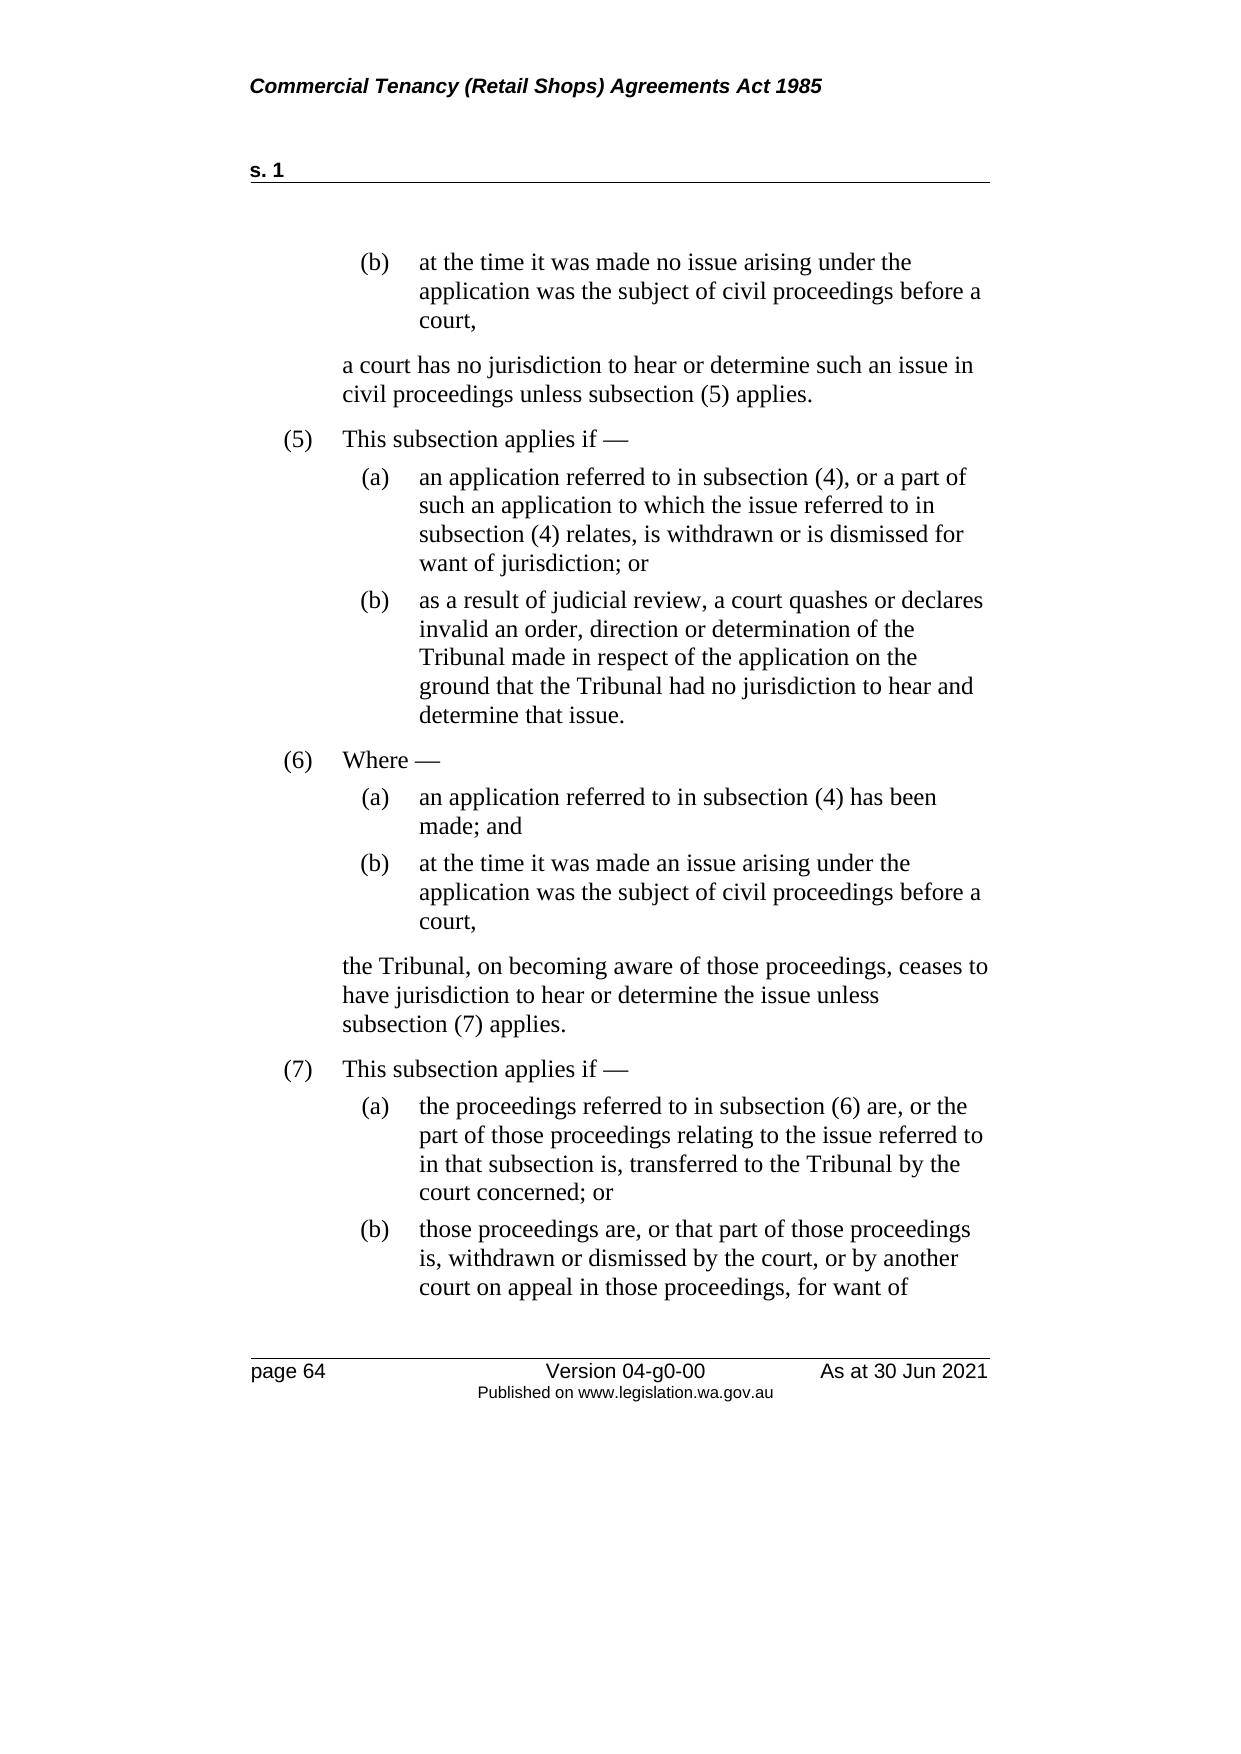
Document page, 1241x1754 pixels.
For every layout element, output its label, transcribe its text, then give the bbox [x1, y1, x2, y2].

text the Tribunal, on becoming aware of those proceedings, ceases to have jurisdiction to hear or determine the issue unless subsection (7) applies. [251, 951, 990, 1037]
text (a) an application referred to in subsection (4) has been made; and [251, 782, 990, 840]
text (6) Where — [251, 745, 990, 774]
text (b) as a result of judicial review, a court quashes or declares invalid an order, direction or determination of the Tribunal made in respect of the application on the ground that the Tribunal had no jurisdiction to hear and determine that issue. [251, 585, 990, 729]
text (a) the proceedings referred to in subsection (6) are, or the part of those proceedings relating to the issue referred to in that subsection is, transferred to the Tribunal by the court concerned; or [251, 1091, 990, 1206]
text (7) This subsection applies if — [251, 1054, 990, 1083]
text a court has no jurisdiction to hear or determine such an issue in civil proceedings unless subsection (5) applies. [251, 350, 990, 408]
text (b) at the time it was made an issue arising under the application was the subject of civil proceedings before a court, [251, 848, 990, 934]
text (a) an application referred to in subsection (4), or a part of such an application to which the issue referred to in subsection (4) relates, is withdrawn or is dismissed for want of jurisdiction; or [251, 462, 990, 577]
text (5) This subsection applies if — [251, 424, 990, 453]
text (b) at the time it was made no issue arising under the application was the subject of civil proceedings before a court, [251, 247, 990, 334]
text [251, 1214, 990, 1301]
